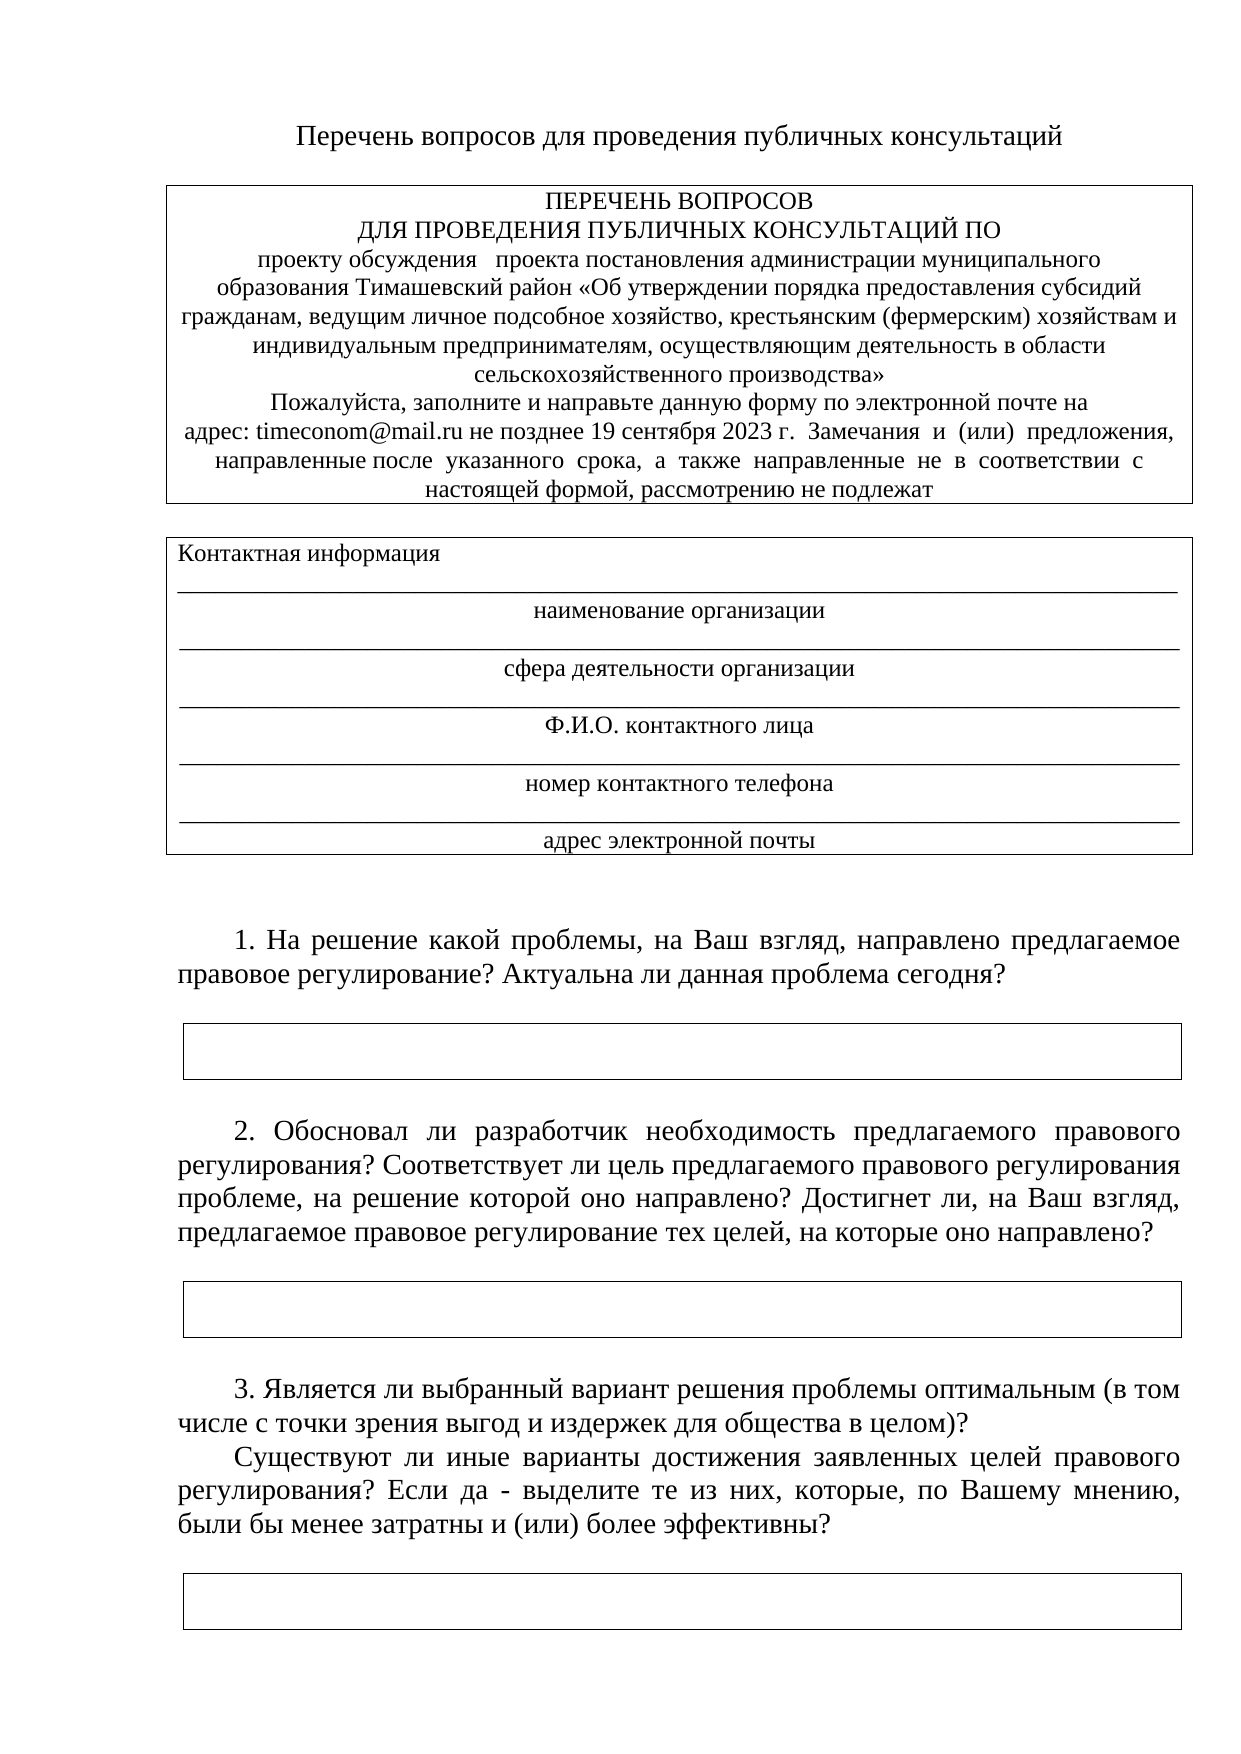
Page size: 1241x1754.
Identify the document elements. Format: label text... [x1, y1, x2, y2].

table_header ПЕРЕЧЕНЬ ВОПРОСОВ ДЛЯ ПРОВЕДЕНИЯ ПУБЛИЧНЫХ КОНСУЛЬТАЦИЙ ПО проекту обсуждения проекта постановления администрации муниципального образования Тимашевский район «Об утверждении порядка предоставления субсидий гражданам, ведущим личное подсобное хозяйство, крестьянским (фермерским) хозяйствам и индивидуальным предпринимателям, осуществляющим деятельность в области сельскохозяйственного производства» Пожалуйста, заполните и направьте данную форму по электронной почте на адрес: timeconom@mail.ru не позднее 19 сентября 2023 г. Замечания и (или) предложения, направленные после указанного срока, а также направленные не в соответствии с настоящей формой, рассмотрению не подлежат [167, 186, 1192, 502]
table_header Контактная информация ________________________________________________________________________________ наименование организации ________________________________________________________________________________ сфера деятельности организации ________________________________________________________________________________ Ф.И.О. контактного лица ________________________________________________________________________________ номер контактного телефона ________________________________________________________________________________ адрес электронной почты [167, 538, 1192, 854]
table_header [184, 1574, 1181, 1629]
table_header [184, 1282, 1181, 1337]
text Существуют ли иные варианты достижения заявленных целей правового регулирования? Если да - выделите те из них, которые, по Вашему мнению, были бы менее затратны и (или) более эффективны? [177, 1439, 1181, 1539]
table_header [184, 1024, 1181, 1079]
text 2. Обосновал ли разработчик необходимость предлагаемого правового регулирования? Соответствует ли цель предлагаемого правового регулирования проблеме, на решение которой оно направлено? Достигнет ли, на Ваш взгляд, предлагаемое правовое регулирование тех целей, на которые оно направлено? [177, 1113, 1181, 1248]
text 1. На решение какой проблемы, на Ваш взгляд, направлено предлагаемое правовое регулирование? Актуальна ли данная проблема сегодня? [177, 922, 1181, 989]
text 3. Является ли выбранный вариант решения проблемы оптимальным (в том числе с точки зрения выгод и издержек для общества в целом)? [177, 1372, 1181, 1439]
text Перечень вопросов для проведения публичных консультаций [177, 118, 1181, 152]
